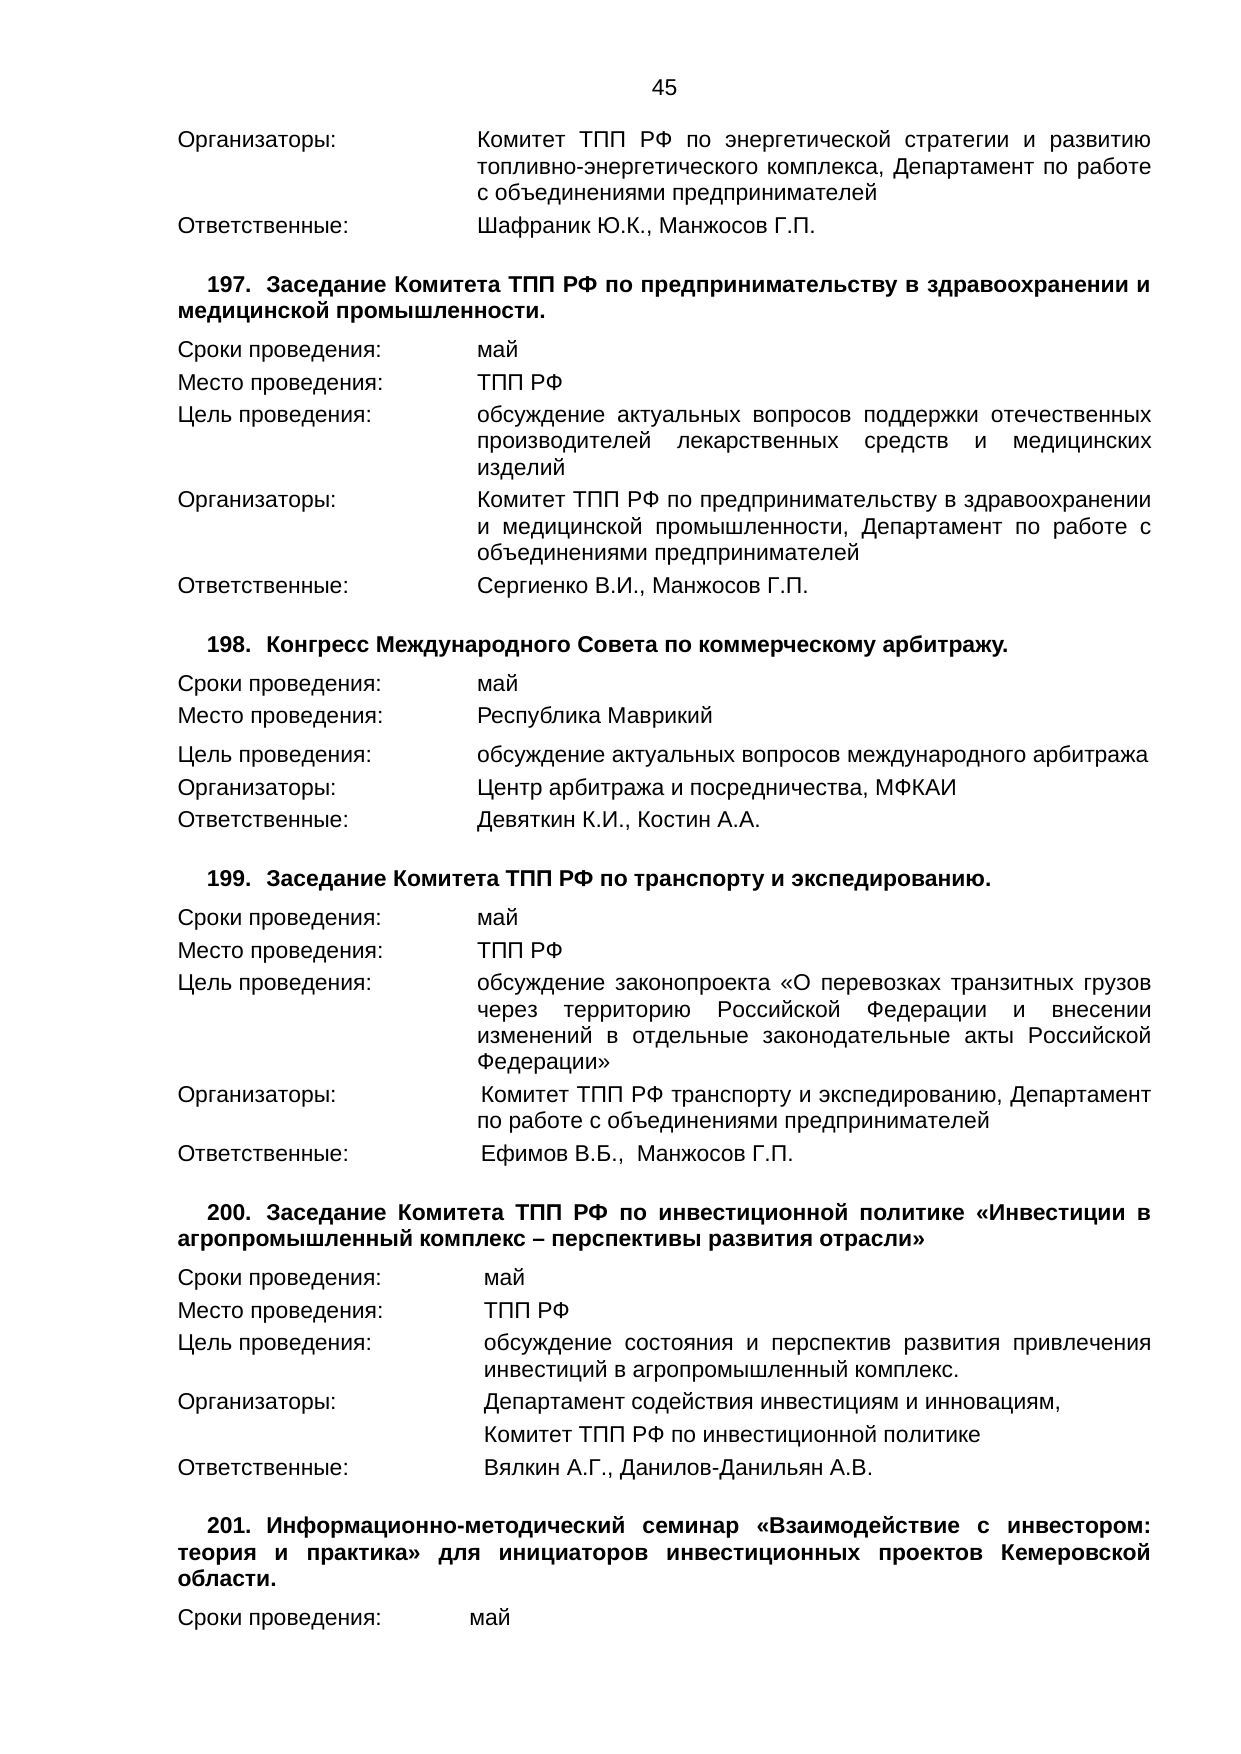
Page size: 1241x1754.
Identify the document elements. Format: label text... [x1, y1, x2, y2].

table_cell Место проведения: [166, 937, 466, 969]
table_cell Ответственные: [166, 572, 466, 604]
table_cell Шафраник Ю.К., Манжосов Г.П. [466, 212, 1163, 244]
table_cell Организаторы: [166, 1388, 472, 1453]
table_cell Организаторы: [166, 774, 466, 806]
table_cell Ответственные: [166, 212, 466, 244]
table_header Сроки проведения: [166, 670, 466, 702]
table_cell ТПП РФ [466, 937, 1163, 969]
subtitle Заседание Комитета ТПП РФ по инвестиционной политике «Инвестиции в агропромышленный комплекс – перспективы развития отрасли» [177, 1199, 1152, 1252]
table_cell Организаторы: [166, 486, 466, 572]
table_cell Цель проведения: [166, 1329, 472, 1388]
table_cell Место проведения: [166, 369, 466, 401]
table_cell Организаторы: [166, 1081, 466, 1140]
table_cell Сергиенко В.И., Манжосов Г.П. [466, 572, 1163, 604]
table_cell обсуждение состояния и перспектив развития привлечения инвестиций в агропромышленный комплекс. [473, 1329, 1163, 1388]
table_header Сроки проведения: [166, 336, 466, 368]
subtitle Заседание Комитета ТПП РФ по предпринимательству в здравоохранении и медицинской промышленности. [177, 271, 1152, 323]
table_cell Центр арбитража и посредничества, МФКАИ [466, 774, 1163, 806]
table_cell Ответственные: [166, 1140, 466, 1172]
table_header май [466, 904, 1163, 937]
table_header май [466, 336, 1163, 368]
table_cell обсуждение законопроекта «О перевозках транзитных грузов через территорию Российской Федерации и внесении изменений в отдельные законодательные акты Российской Федерации» [466, 969, 1163, 1081]
table_header май [473, 1264, 1163, 1297]
table_header Сроки проведения: [166, 1264, 472, 1297]
table_cell Цель проведения: [166, 969, 466, 1081]
table_cell Ефимов В.Б., Манжосов Г.П. [466, 1140, 1163, 1172]
table_header Сроки проведения: [166, 904, 466, 937]
subtitle Конгресс Международного Совета по коммерческому арбитражу. [207, 631, 1152, 657]
table_header май [458, 1604, 1163, 1630]
table_cell Комитет ТПП РФ транспорту и экспедированию, Департамент по работе с объединениями предпринимателей [466, 1081, 1163, 1140]
table_cell обсуждение актуальных вопросов международного арбитража [466, 741, 1163, 774]
table_cell Ответственные: [166, 806, 466, 839]
table_cell Место проведения: [166, 1297, 472, 1329]
table_cell Девяткин К.И., Костин А.А. [466, 806, 1163, 839]
table_header Сроки проведения: [166, 1604, 458, 1630]
table_cell обсуждение актуальных вопросов поддержки отечественных производителей лекарственных средств и медицинских изделий [466, 401, 1163, 486]
table_cell Цель проведения: [166, 401, 466, 486]
table_cell Ответственные: [166, 1454, 472, 1486]
table_cell ТПП РФ [466, 369, 1163, 401]
table_cell Вялкин А.Г., Данилов-Данильян А.В. [473, 1454, 1163, 1486]
table_cell Республика Маврикий [466, 702, 1163, 741]
subtitle Информационно-методический семинар «Взаимодействие с инвестором: теория и практика» для инициаторов инвестиционных проектов Кемеровской области. [177, 1512, 1152, 1591]
table_cell Организаторы: [166, 126, 466, 212]
table_cell Место проведения: [166, 702, 466, 741]
table_cell Комитет ТПП РФ по энергетической стратегии и развитию топливно-энергетического комплекса, Департамент по работе с объединениями предпринимателей [466, 126, 1163, 212]
table_cell Комитет ТПП РФ по предпринимательству в здравоохранении и медицинской промышленности, Департамент по работе с объединениями предпринимателей [466, 486, 1163, 572]
table_header май [466, 670, 1163, 702]
table_cell Департамент содействия инвестициям и инновациям, Комитет ТПП РФ по инвестиционной политике [473, 1388, 1163, 1453]
subtitle Заседание Комитета ТПП РФ по транспорту и экспедированию. [207, 865, 1152, 892]
table_cell ТПП РФ [473, 1297, 1163, 1329]
table_cell Цель проведения: [166, 741, 466, 774]
